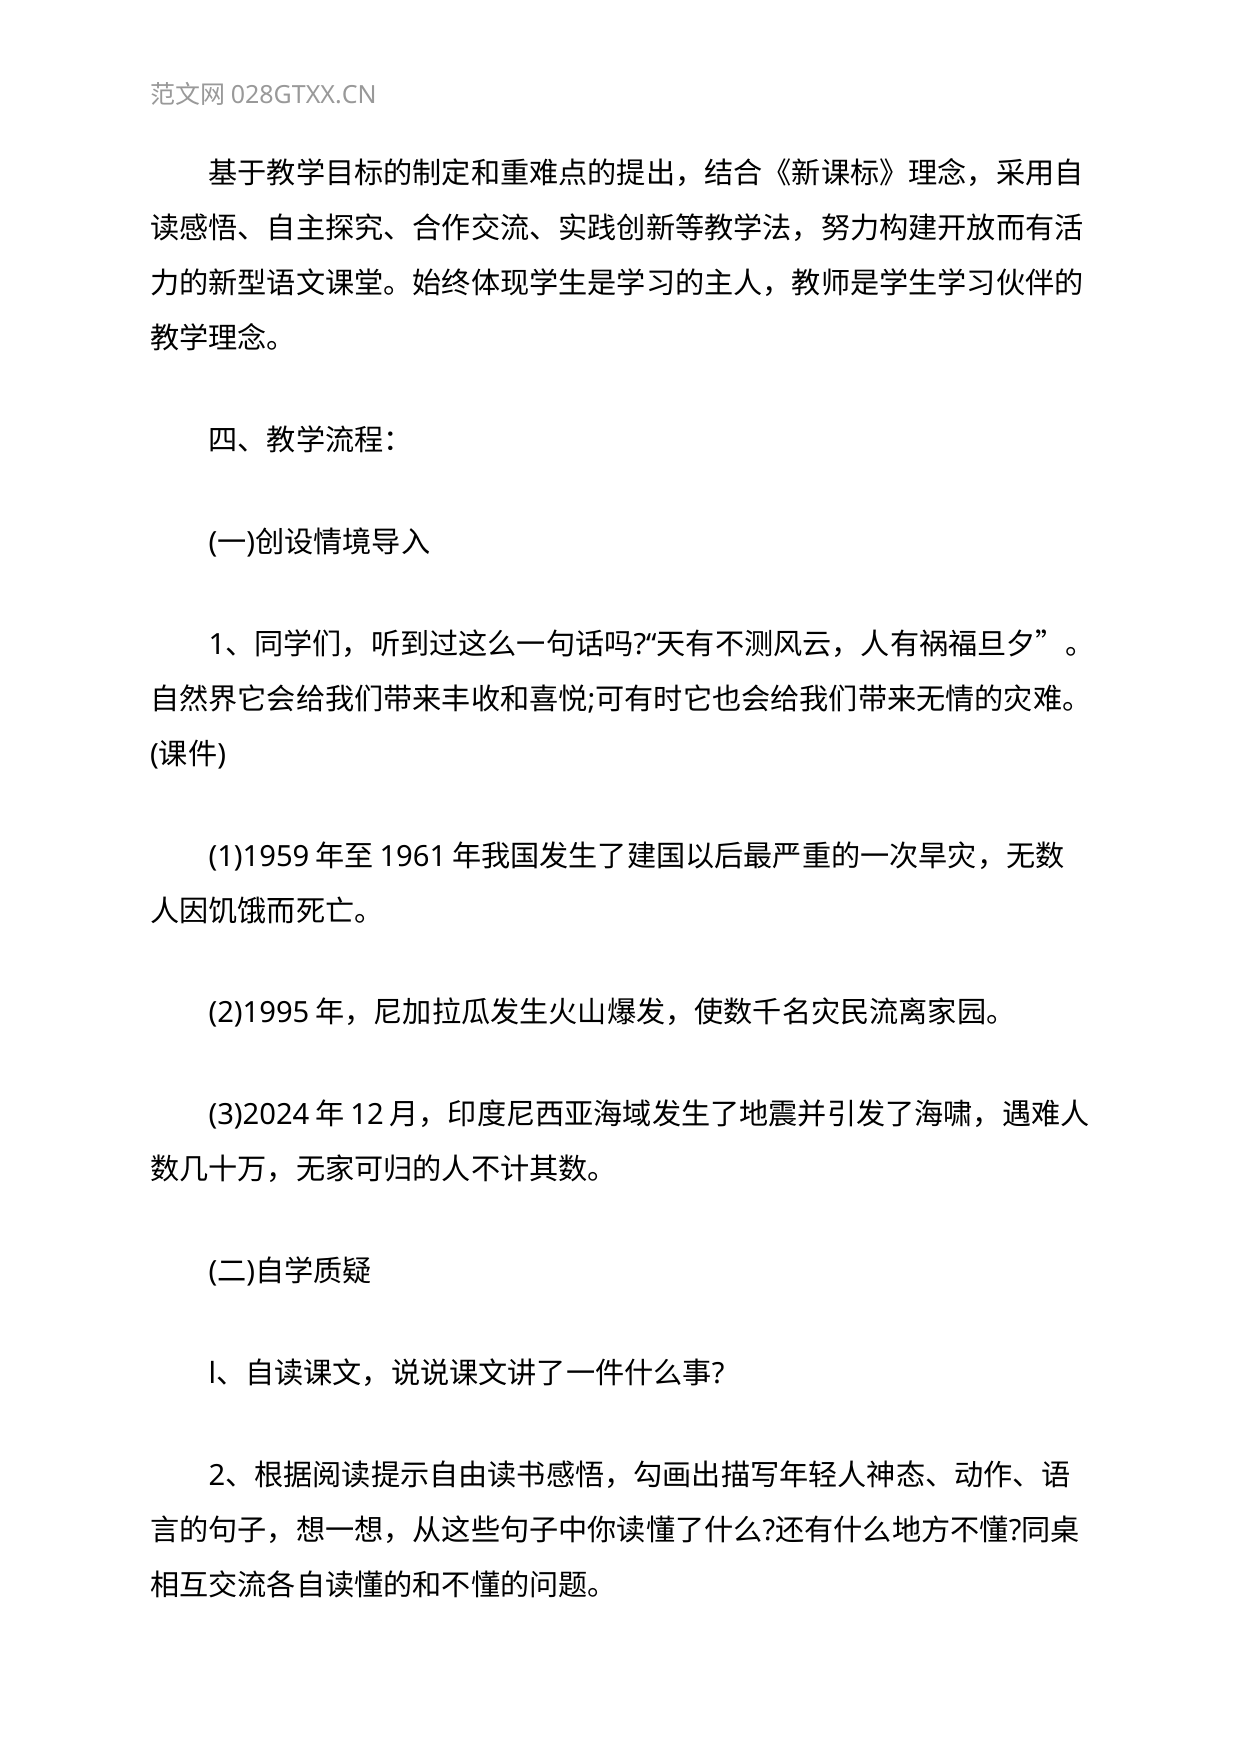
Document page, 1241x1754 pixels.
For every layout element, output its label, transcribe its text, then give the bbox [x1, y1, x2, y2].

text (二)自学质疑 [150, 1248, 1090, 1290]
text (一)创设情境导入 [150, 518, 1090, 561]
text (2)1995年，尼加拉瓜发生火山爆发，使数千名灾民流离家园。 [150, 989, 1090, 1031]
text (3)2024年12月，印度尼西亚海域发生了地震并引发了海啸，遇难人数几十万，无家可归的人不计其数。 [150, 1091, 1090, 1188]
text 四、教学流程： [150, 416, 1090, 459]
text (1)1959年至1961年我国发生了建国以后最严重的一次旱灾，无数人因饥饿而死亡。 [150, 832, 1090, 929]
text 基于教学目标的制定和重难点的提出，结合《新课标》理念，采用自读感悟、自主探究、合作交流、实践创新等教学法，努力构建开放而有活力的新型语文课堂。始终体现学生是学习的主人，教师是学生学习伙伴的教学理念。 [150, 150, 1090, 357]
text l、自读课文，说说课文讲了一件什么事? [150, 1350, 1090, 1392]
text 1、同学们，听到过这么一句话吗?“天有不测风云，人有祸福旦夕”。自然界它会给我们带来丰收和喜悦;可有时它也会给我们带来无情的灾难。(课件) [150, 620, 1090, 773]
text 2、根据阅读提示自由读书感悟，勾画出描写年轻人神态、动作、语言的句子，想一想，从这些句子中你读懂了什么?还有什么地方不懂?同桌相互交流各自读懂的和不懂的问题。 [150, 1452, 1090, 1604]
